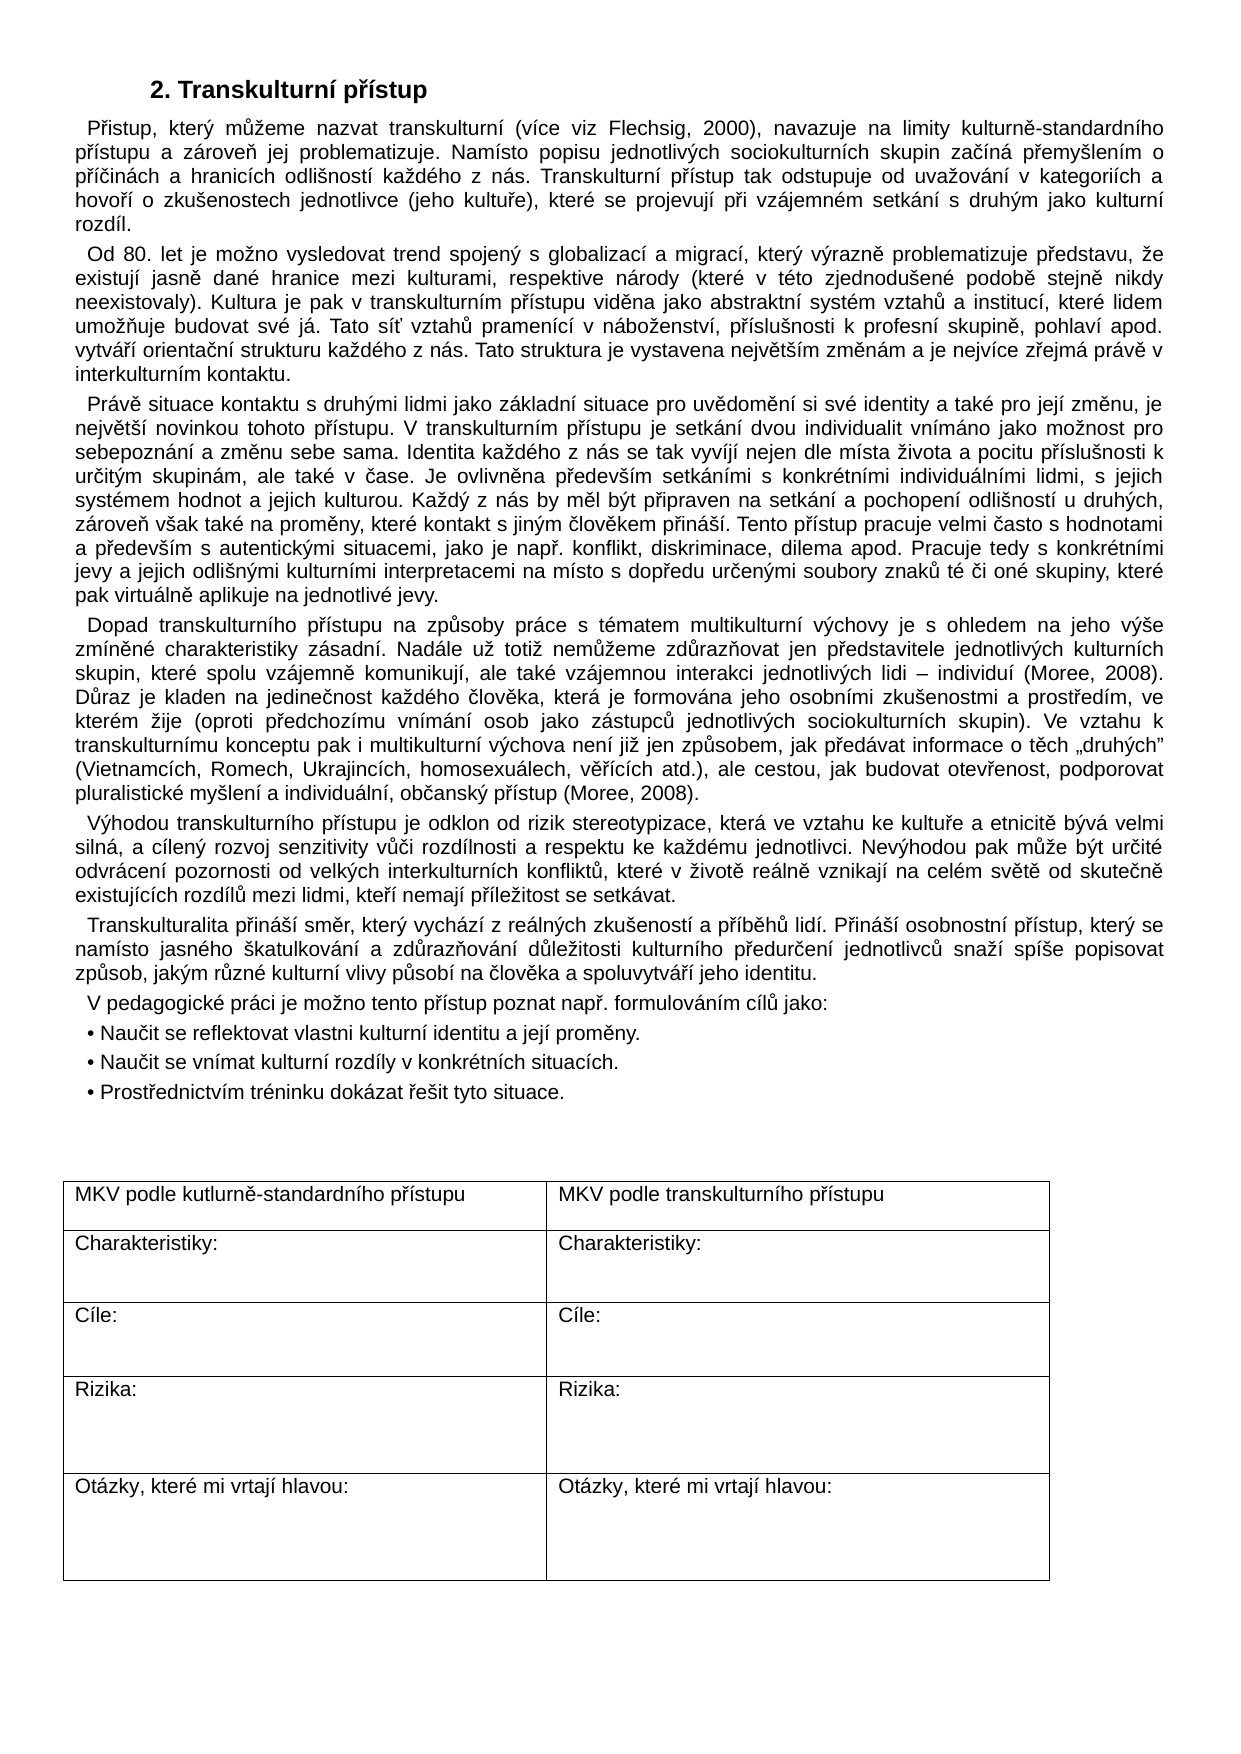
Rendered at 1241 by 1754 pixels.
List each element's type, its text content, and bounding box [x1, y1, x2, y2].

table_cell Charakteristiky: [547, 1231, 1049, 1302]
text • Prostřednictvím tréninku dokázat řešit tyto situace. [75, 1080, 1165, 1104]
table_cell Charakteristiky: [64, 1231, 546, 1302]
table_header MKV podle transkulturního přístupu [547, 1182, 1049, 1230]
table_header MKV podle kutlurně-standardního přístupu [64, 1182, 546, 1230]
text • Naučit se reflektovat vlastni kulturní identitu a její proměny. [75, 1020, 1165, 1044]
text Právě situace kontaktu s druhými lidmi jako základní situace pro uvědomění si své identity a také pro její změnu, je největší novinkou tohoto přístupu. V transkulturním přístupu je setkání dvou individualit vnímáno jako možnost pro sebepoznání a změnu sebe sama. Identita každého z nás se tak vyvíjí nejen dle místa života a pocitu příslušnosti k určitým skupinám, ale také v čase. Je ovlivněna především setkáními s konkrétními individuálními lidmi, s jejich systémem hodnot a jejich kulturou. Každý z nás by měl být připraven na setkání a pochopení odlišností u druhých, zároveň však také na proměny, které kontakt s jiným člověkem přináší. Tento přístup pracuje velmi často s hodnotami a především s autentickými situacemi, jako je např. konflikt, diskriminace, dilema apod. Pracuje tedy s konkrétními jevy a jejich odlišnými kulturními interpretacemi na místo s dopředu určenými soubory znaků té či oné skupiny, které pak virtuálně aplikuje na jednotlivé jevy. [75, 392, 1165, 607]
text • Naučit se vnímat kulturní rozdíly v konkrétních situacích. [75, 1050, 1165, 1074]
table_cell Cíle: [64, 1303, 546, 1376]
table_cell Rizika: [547, 1377, 1049, 1473]
table_cell Otázky, které mi vrtají hlavou: [64, 1474, 546, 1579]
text Přistup, který můžeme nazvat transkulturní (více viz Flechsig, 2000), navazuje na limity kulturně-standardního přístupu a zároveň jej problematizuje. Namísto popisu jednotlivých sociokulturních skupin začíná přemyšlením o příčinách a hranicích odlišností každého z nás. Transkulturní přístup tak odstupuje od uvažování v kategoriích a hovoří o zkušenostech jednotlivce (jeho kultuře), které se projevují při vzájemném setkání s druhým jako kulturní rozdíl. [75, 116, 1165, 236]
table_cell Rizika: [64, 1377, 546, 1473]
table_cell Cíle: [547, 1303, 1049, 1376]
text Od 80. let je možno vysledovat trend spojený s globalizací a migrací, který výrazně problematizuje představu, že existují jasně dané hranice mezi kulturami, respektive národy (které v této zjednodušené podobě stejně nikdy neexistovaly). Kultura je pak v transkulturním přístupu viděna jako abstraktní systém vztahů a institucí, které lidem umožňuje budovat své já. Tato síť vztahů pramenící v náboženství, příslušnosti k profesní skupině, pohlaví apod. vytváří orientační strukturu každého z nás. Tato struktura je vystavena největším změnám a je nejvíce zřejmá právě v interkulturním kontaktu. [75, 242, 1165, 386]
text Výhodou transkulturního přístupu je odklon od rizik stereotypizace, která ve vztahu ke kultuře a etnicitě bývá velmi silná, a cílený rozvoj senzitivity vůči rozdílnosti a respektu ke každému jednotlivci. Nevýhodou pak může být určité odvrácení pozornosti od velkých interkulturních konfliktů, které v životě reálně vznikají na celém světě od skutečně existujících rozdílů mezi lidmi, kteří nemají příležitost se setkávat. [75, 811, 1165, 907]
subtitle 2. Transkulturní přístup [75, 75, 1165, 104]
table_cell Otázky, které mi vrtají hlavou: [547, 1474, 1049, 1579]
text Transkulturalita přináší směr, který vychází z reálných zkušeností a příběhů lidí. Přináší osobnostní přístup, který se namísto jasného škatulkování a zdůrazňování důležitosti kulturního předurčení jednotlivců snaží spíše popisovat způsob, jakým různé kulturní vlivy působí na člověka a spoluvytváří jeho identitu. [75, 913, 1165, 984]
text Dopad transkulturního přístupu na způsoby práce s tématem multikulturní výchovy je s ohledem na jeho výše zmíněné charakteristiky zásadní. Nadále už totiž nemůžeme zdůrazňovat jen představitele jednotlivých kulturních skupin, které spolu vzájemně komunikují, ale také vzájemnou interakci jednotlivých lidi – individuí (Moree, 2008). Důraz je kladen na jedinečnost každého člověka, která je formována jeho osobními zkušenostmi a prostředím, ve kterém žije (oproti předchozímu vnímání osob jako zástupců jednotlivých sociokulturních skupin). Ve vztahu k transkulturnímu konceptu pak i multikulturní výchova není již jen způsobem, jak předávat informace o těch „druhých” (Vietnamcích, Romech, Ukrajincích, homosexuálech, věřících atd.), ale cestou, jak budovat otevřenost, podporovat pluralistické myšlení a individuální, občanský přístup (Moree, 2008). [75, 613, 1165, 805]
text V pedagogické práci je možno tento přístup poznat např. formulováním cílů jako: [75, 990, 1165, 1014]
